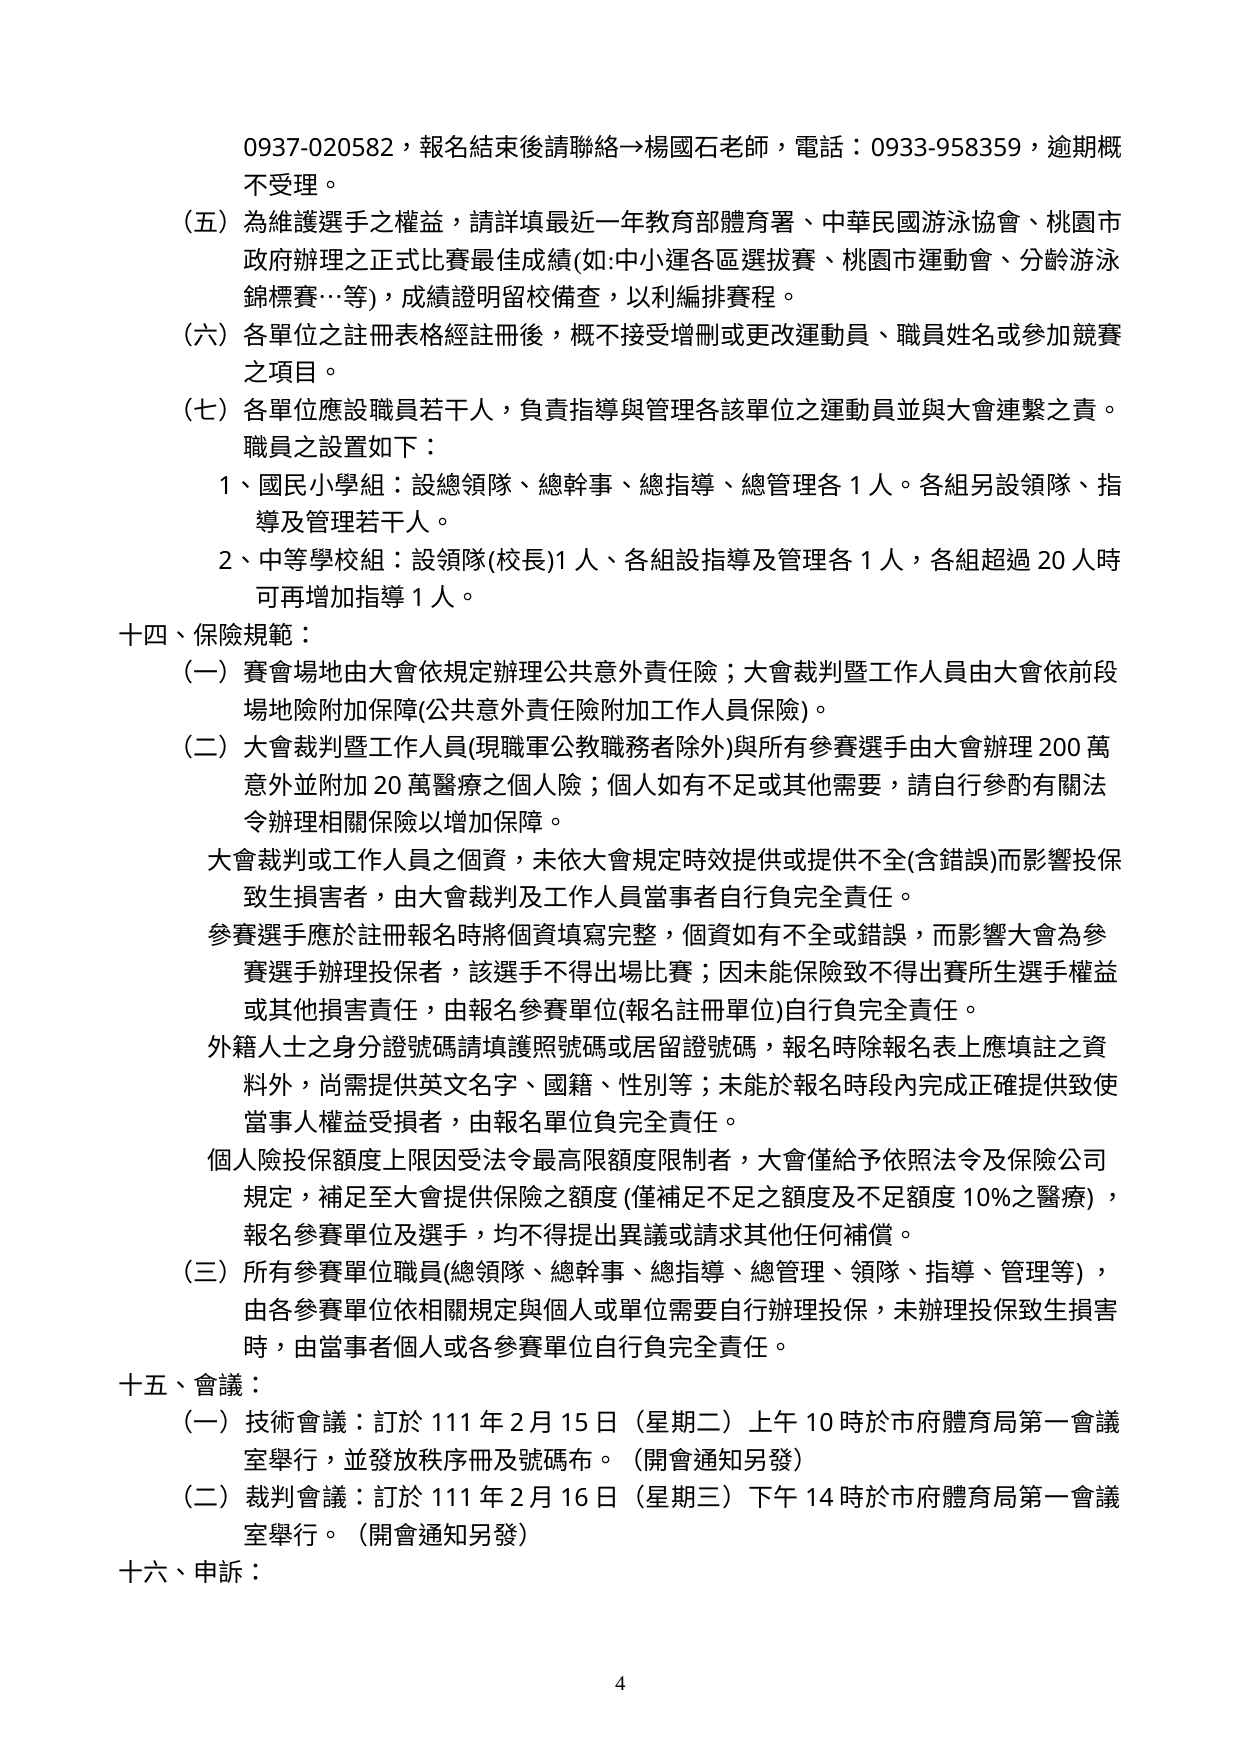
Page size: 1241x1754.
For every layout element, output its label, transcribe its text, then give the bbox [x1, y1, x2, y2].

text （五）為維護選手之權益，請詳填最近一年教育部體育署、中華民國游泳協會、桃園市政府辦理之正式比賽最佳成績(如:中小運各區選拔賽、桃園市運動會、分齡游泳錦標賽…等)，成績證明留校備查，以利編排賽程。 [168, 202, 1122, 314]
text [168, 127, 1122, 202]
text 個人險投保額度上限因受法令最高限額度限制者，大會僅給予依照法令及保險公司規定，補足至大會提供保險之額度 (僅補足不足之額度及不足額度 10%之醫療) ，報名參賽單位及選手，均不得提出異議或請求其他任何補償。 [168, 1139, 1122, 1252]
text 外籍人士之身分證號碼請填護照號碼或居留證號碼，報名時除報名表上應填註之資料外，尚需提供英文名字、國籍、性別等；未能於報名時段內完成正確提供致使當事人權益受損者，由報名單位負完全責任。 [168, 1027, 1122, 1139]
text （二）大會裁判暨工作人員(現職軍公教職務者除外)與所有參賽選手由大會辦理200萬意外並附加20萬醫療之個人險；個人如有不足或其他需要，請自行參酌有關法令辦理相關保險以增加保障。 [168, 727, 1122, 839]
text 1、國民小學組：設總領隊、總幹事、總指導、總管理各1人。各組另設領隊、指導及管理若干人。 [218, 464, 1122, 539]
text 十六、申訴： [118, 1552, 1122, 1589]
text 十四、保險規範： [118, 614, 1122, 652]
text （二）裁判會議：訂於111年2月16日（星期三）下午14時於市府體育局第一會議室舉行。（開會通知另發） [168, 1477, 1122, 1552]
text 參賽選手應於註冊報名時將個資填寫完整，個資如有不全或錯誤，而影響大會為參賽選手辦理投保者，該選手不得出場比賽；因未能保險致不得出賽所生選手權益或其他損害責任，由報名參賽單位(報名註冊單位)自行負完全責任。 [168, 914, 1122, 1027]
text （七）各單位應設職員若干人，負責指導與管理各該單位之運動員並與大會連繫之責。職員之設置如下： [168, 389, 1122, 464]
text （一）賽會場地由大會依規定辦理公共意外責任險；大會裁判暨工作人員由大會依前段場地險附加保障(公共意外責任險附加工作人員保險)。 [168, 652, 1122, 727]
text （一）技術會議：訂於111年2月15日（星期二）上午10時於市府體育局第一會議室舉行，並發放秩序冊及號碼布。（開會通知另發） [168, 1402, 1122, 1477]
text （六）各單位之註冊表格經註冊後，概不接受增刪或更改運動員、職員姓名或參加競賽之項目。 [168, 314, 1122, 389]
text 2、中等學校組：設領隊(校長)1人、各組設指導及管理各1人，各組超過20人時可再增加指導1人。 [218, 539, 1122, 614]
text 大會裁判或工作人員之個資，未依大會規定時效提供或提供不全(含錯誤)而影響投保致生損害者，由大會裁判及工作人員當事者自行負完全責任。 [168, 839, 1122, 914]
text 十五、會議： [118, 1364, 1122, 1402]
text （三）所有參賽單位職員(總領隊、總幹事、總指導、總管理、領隊、指導、管理等) ，由各參賽單位依相關規定與個人或單位需要自行辦理投保，未辦理投保致生損害時，由當事者個人或各參賽單位自行負完全責任。 [168, 1252, 1122, 1364]
